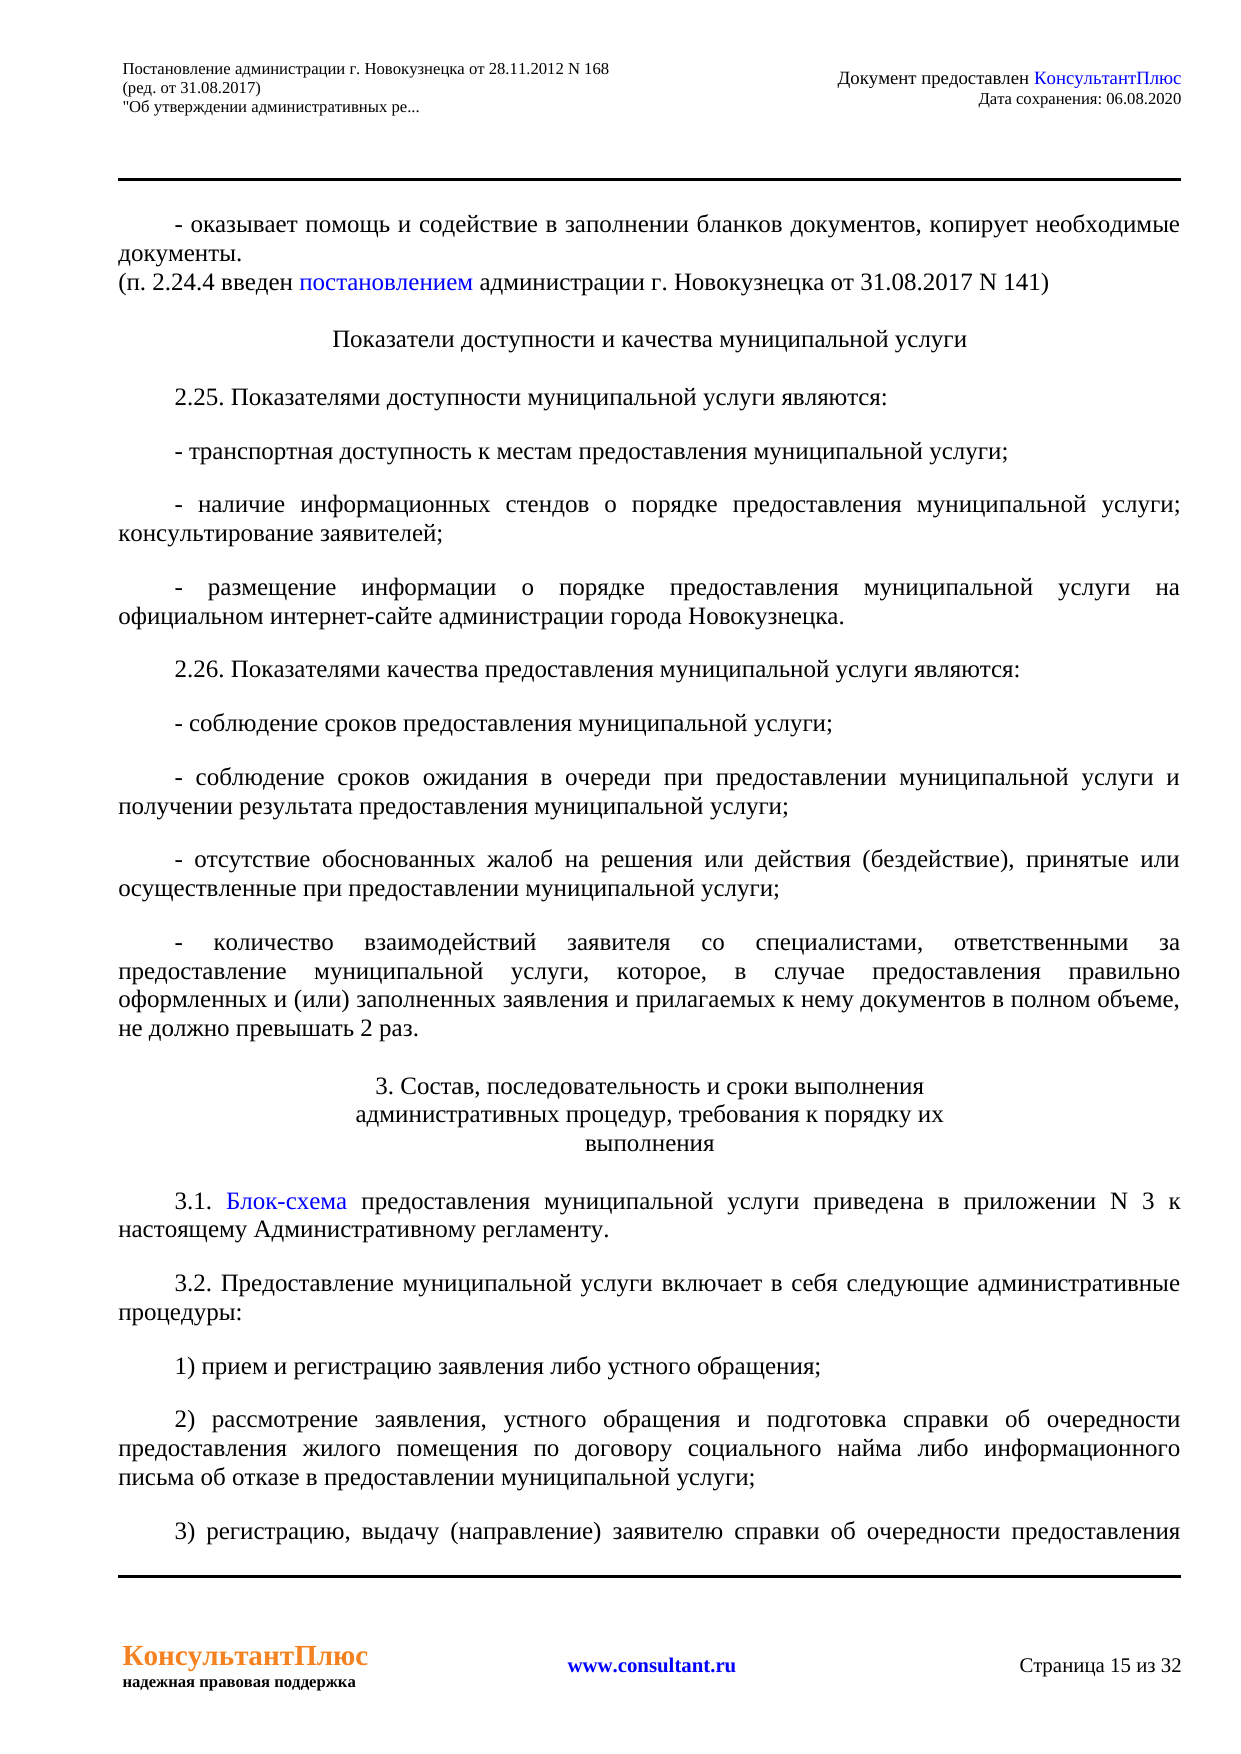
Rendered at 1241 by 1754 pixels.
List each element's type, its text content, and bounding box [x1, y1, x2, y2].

text - размещение информации о порядке предоставления муниципальной услуги на официальном интернет-сайте администрации города Новокузнецка. [118, 572, 1181, 629]
text - наличие информационных стендов о порядке предоставления муниципальной услуги; консультирование заявителей; [118, 489, 1181, 547]
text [118, 1516, 1181, 1544]
text выполнения [118, 1128, 1181, 1157]
text 2) рассмотрение заявления, устного обращения и подготовка справки об очередности предоставления жилого помещения по договору социального найма либо информационного письма об отказе в предоставлении муниципальной услуги; [118, 1404, 1181, 1491]
text (п. 2.24.4 введен постановлением администрации г. Новокузнецка от 31.08.2017 N 141) [118, 267, 1181, 296]
text - транспортная доступность к местам предоставления муниципальной услуги; [118, 436, 1181, 464]
text - отсутствие обоснованных жалоб на решения или действия (бездействие), принятые или осуществленные при предоставлении муниципальной услуги; [118, 844, 1181, 902]
text 2.26. Показателями качества предоставления муниципальной услуги являются: [118, 654, 1181, 683]
text 2.25. Показателями доступности муниципальной услуги являются: [118, 382, 1181, 411]
text административных процедур, требования к порядку их [118, 1099, 1181, 1128]
text - соблюдение сроков ожидания в очереди при предоставлении муниципальной услуги и получении результата предоставления муниципальной услуги; [118, 762, 1181, 819]
text Показатели доступности и качества муниципальной услуги [118, 324, 1181, 353]
text - количество взаимодействий заявителя со специалистами, ответственными за предоставление муниципальной услуги, которое, в случае предоставления правильно оформленных и (или) заполненных заявления и прилагаемых к нему документов в полном объеме, не должно превышать 2 раз. [118, 927, 1181, 1042]
text 3.1. Блок-схема предоставления муниципальной услуги приведена в приложении N 3 к настоящему Административному регламенту. [118, 1186, 1181, 1243]
text - оказывает помощь и содействие в заполнении бланков документов, копирует необходимые документы. [118, 209, 1181, 267]
text - соблюдение сроков предоставления муниципальной услуги; [118, 708, 1181, 737]
text 1) прием и регистрацию заявления либо устного обращения; [118, 1351, 1181, 1379]
text 3.2. Предоставление муниципальной услуги включает в себя следующие административные процедуры: [118, 1268, 1181, 1326]
text 3. Состав, последовательность и сроки выполнения [118, 1071, 1181, 1099]
